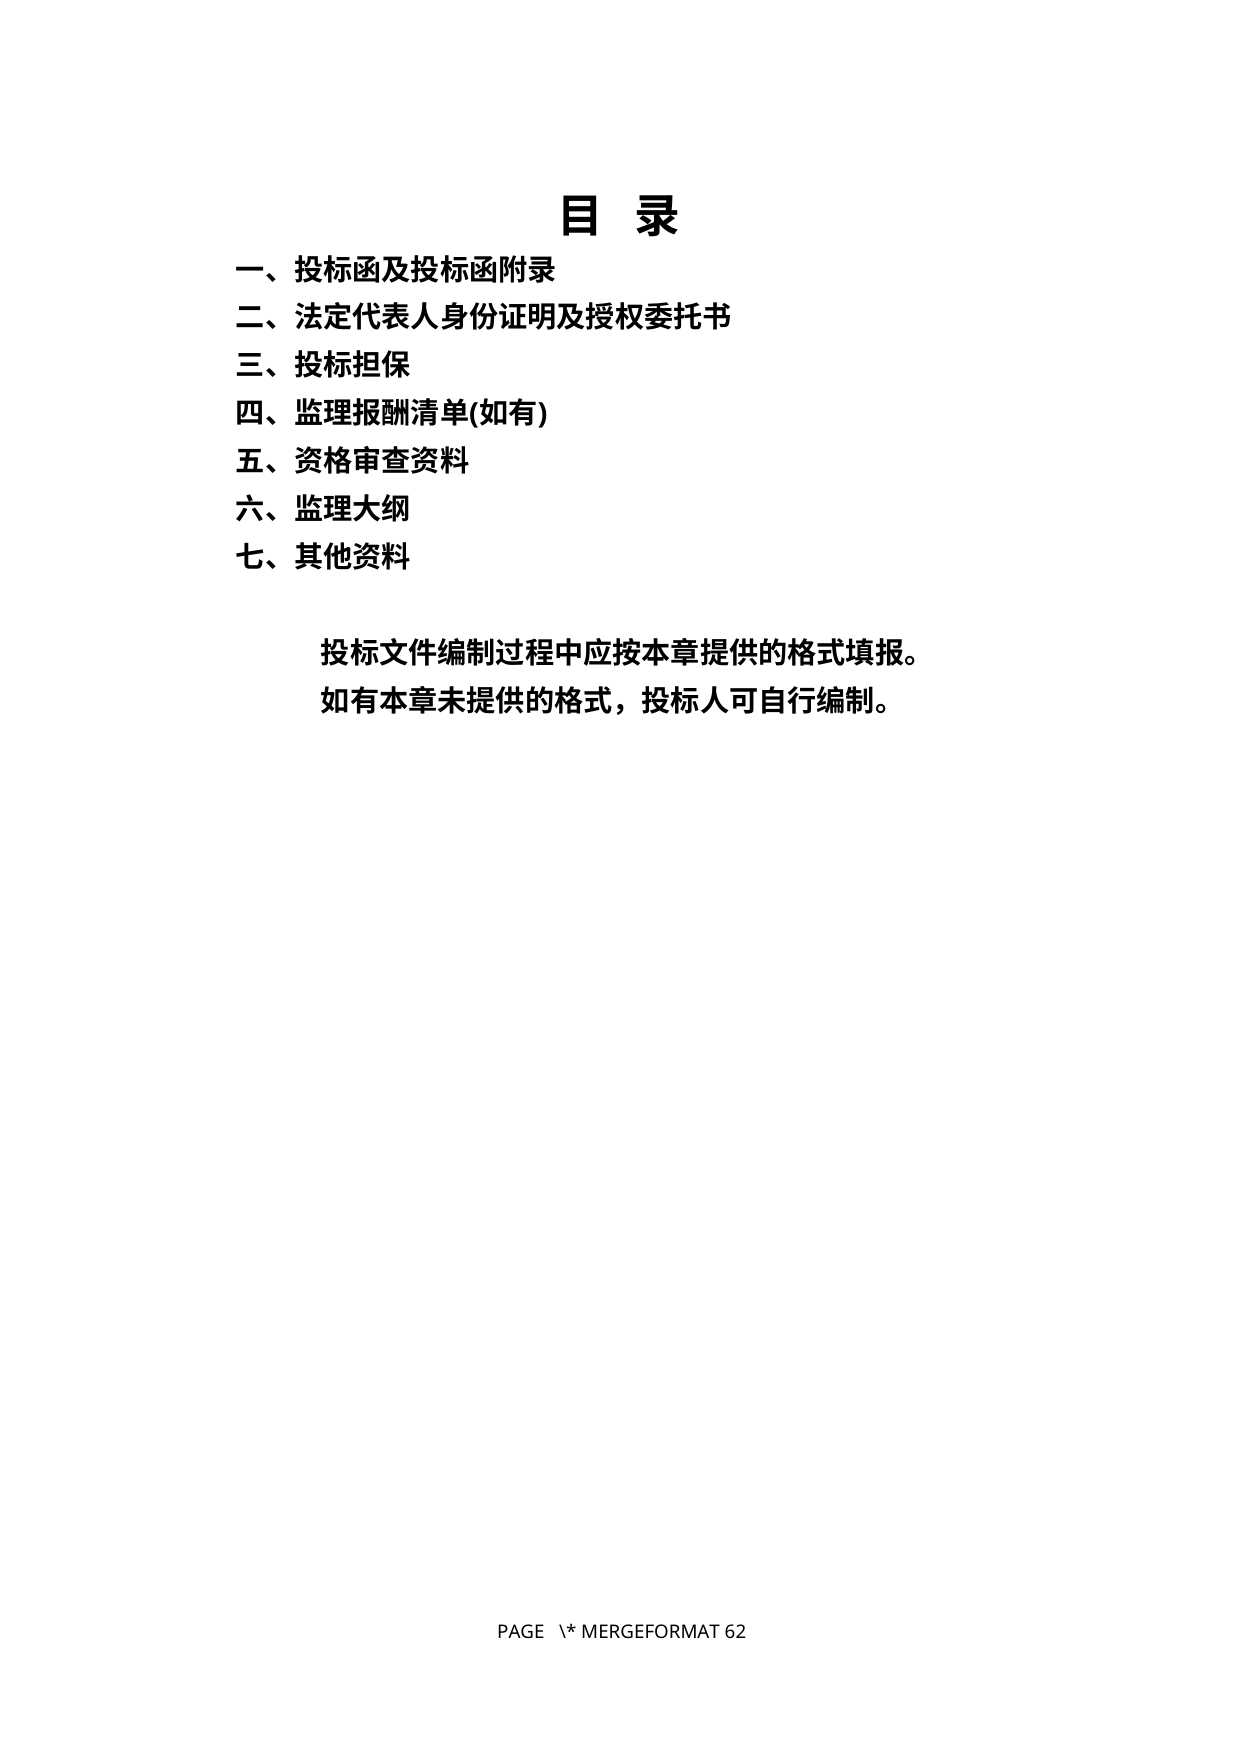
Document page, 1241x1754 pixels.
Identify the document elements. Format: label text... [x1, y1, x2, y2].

text 二、法定代表人身份证明及授权委托书 [177, 289, 1061, 337]
text 如有本章未提供的格式，投标人可自行编制。 [321, 673, 1061, 721]
text 六、监理大纲 [177, 481, 1061, 529]
text 一、投标函及投标函附录 [177, 242, 1061, 289]
text 投标文件编制过程中应按本章提供的格式填报。 [321, 625, 1061, 673]
text 目 录 [177, 194, 1061, 242]
text 三、投标担保 [177, 337, 1061, 385]
text 七、其他资料 [177, 529, 1061, 577]
text 五、资格审查资料 [177, 433, 1061, 481]
text 四、监理报酬清单(如有) [177, 385, 1061, 433]
